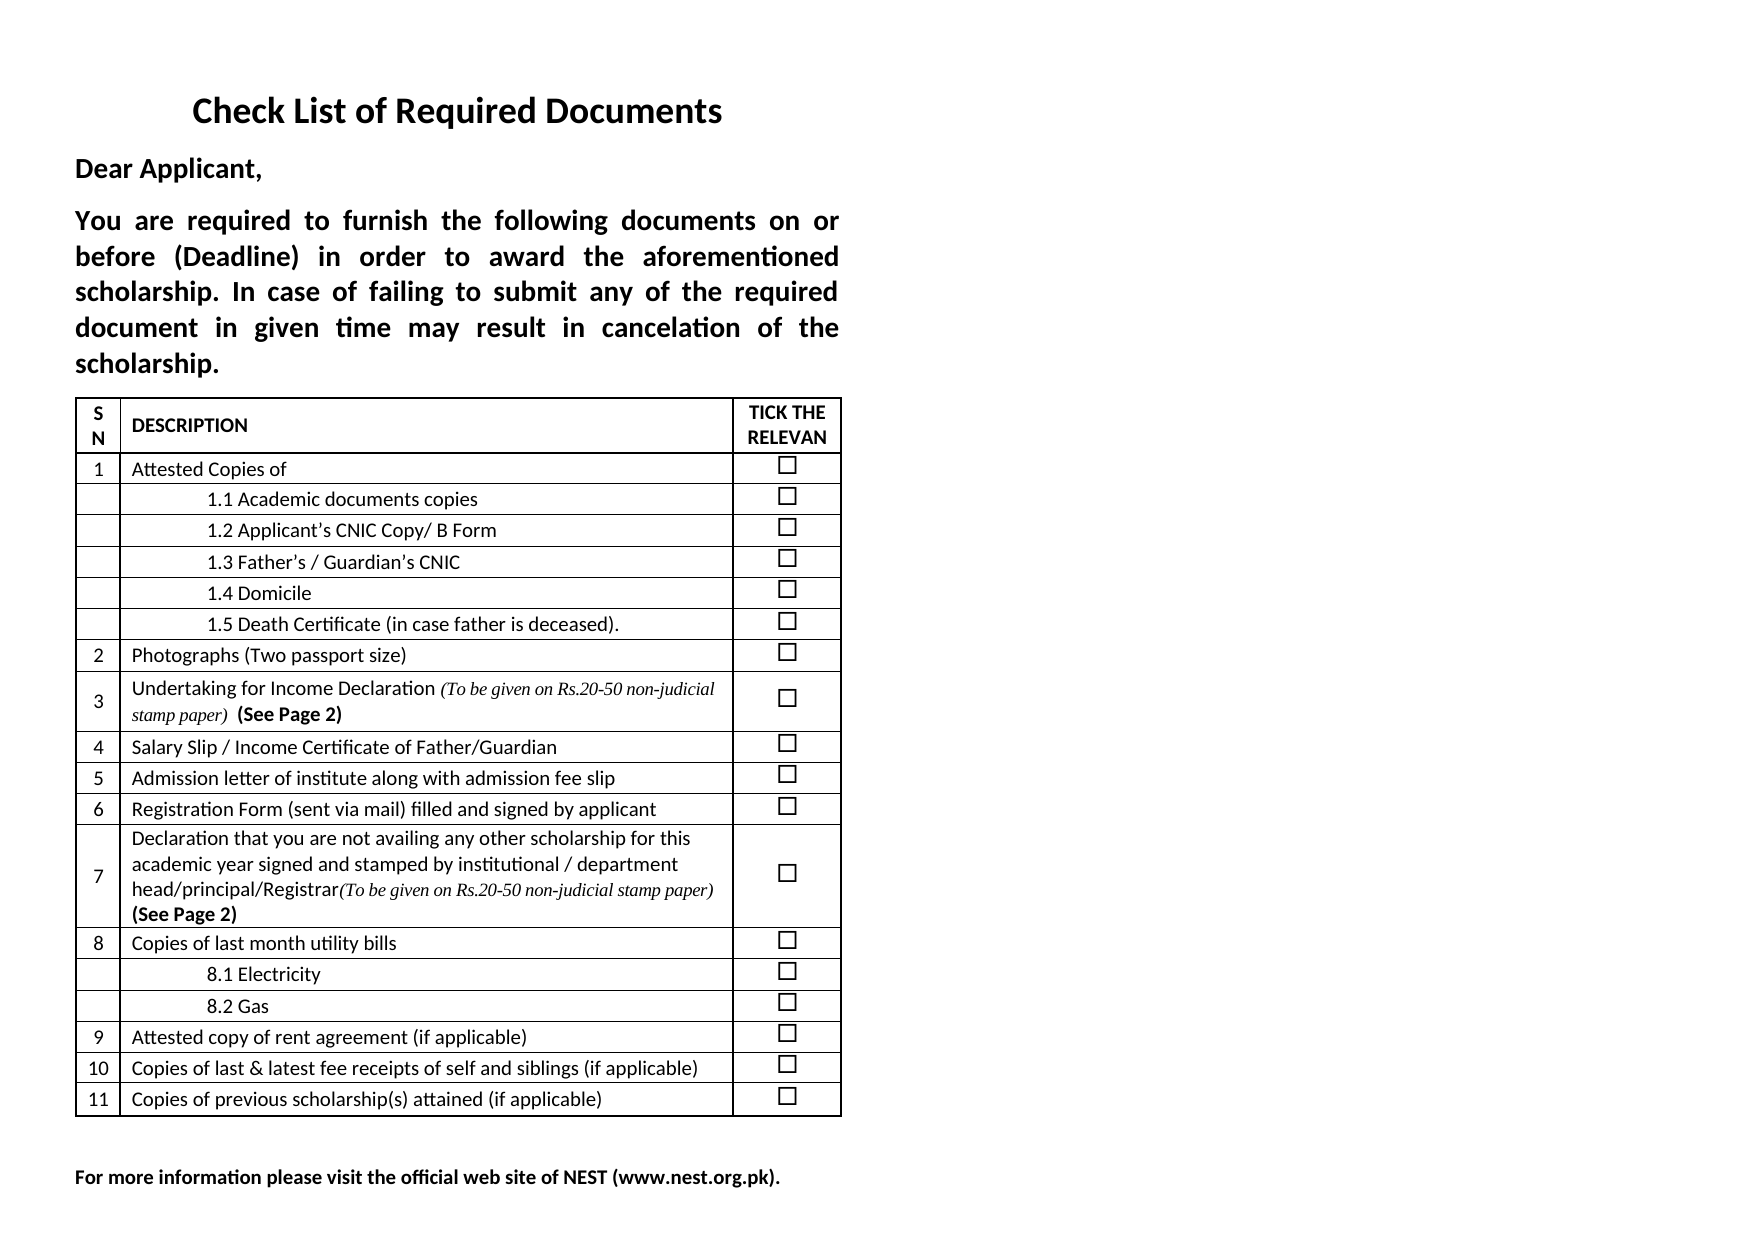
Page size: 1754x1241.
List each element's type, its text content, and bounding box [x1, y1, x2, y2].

table_cell Undertaking for Income Declaration (To be given on Rs.20-50 non-judicial stamp paper) (See Page 2) [121, 672, 732, 731]
table_header TICK THE RELEVANT [734, 399, 840, 452]
text For more information please visit the official web site of NEST (www.nest.org.pk). [75, 1164, 840, 1189]
table_cell Copies of last month utility bills [121, 928, 732, 958]
table_cell [77, 515, 119, 546]
table_cell Registration Form (sent via mail) filled and signed by applicant [121, 794, 732, 824]
table_cell [77, 609, 119, 639]
table_cell [734, 609, 840, 639]
table_cell [734, 515, 840, 546]
table_cell [734, 1083, 840, 1115]
table_cell 8.2 Gas [121, 991, 732, 1021]
table_cell [734, 732, 840, 762]
table_cell [734, 672, 840, 731]
table_cell 1.3 Father’s / Guardian’s CNIC [121, 547, 732, 577]
table_cell Photographs (Two passport size) [121, 640, 732, 671]
table_cell [77, 991, 119, 1021]
table_cell Salary Slip / Income Certificate of Father/Guardian [121, 732, 732, 762]
table_cell [734, 640, 840, 671]
table_cell [77, 547, 119, 577]
table_cell Copies of previous scholarship(s) attained (if applicable) [121, 1083, 732, 1115]
table_cell 1 [77, 454, 119, 483]
table_cell [734, 959, 840, 989]
table_cell 1.4 Domicile [121, 578, 732, 608]
table_cell 9 [77, 1022, 119, 1052]
table_cell 5 [77, 763, 119, 793]
table_cell [77, 578, 119, 608]
table_cell Admission letter of institute along with admission fee slip [121, 763, 732, 793]
table_cell [734, 928, 840, 958]
table_cell [734, 454, 840, 483]
table_cell 1.2 Applicant’s CNIC Copy/ B Form [121, 515, 732, 546]
table_cell [734, 578, 840, 608]
table_cell Declaration that you are not availing any other scholarship for this academic year signed and stamped by institutional / department head/principal/Registrar(To be given on Rs.20-50 non-judicial stamp paper) (See Page 2) [121, 825, 732, 927]
table_cell Attested Copies of [121, 454, 732, 483]
table_cell 8 [77, 928, 119, 958]
table_cell [734, 825, 840, 927]
table_cell [734, 547, 840, 577]
table_cell 7 [77, 825, 119, 927]
table_header SN [77, 399, 120, 452]
table_cell 1.5 Death Certificate (in case father is deceased). [121, 609, 732, 639]
text Dear Applicant, [75, 150, 840, 186]
table_cell Copies of last & latest fee receipts of self and siblings (if applicable) [121, 1053, 732, 1082]
table_cell [734, 794, 840, 824]
table_cell [734, 484, 840, 514]
table_cell 2 [77, 640, 119, 671]
table_cell [77, 959, 119, 989]
table_cell 4 [77, 732, 119, 762]
table_cell [734, 991, 840, 1021]
table_cell 11 [77, 1083, 119, 1115]
text Check List of Required Documents [75, 87, 840, 133]
table_cell 10 [77, 1053, 119, 1082]
table_cell 6 [77, 794, 119, 824]
table_cell [77, 484, 119, 514]
table_cell 1.1 Academic documents copies [121, 484, 732, 514]
table_header DESCRIPTION [121, 399, 732, 452]
table_cell Attested copy of rent agreement (if applicable) [121, 1022, 732, 1052]
table_cell [734, 763, 840, 793]
table_cell 8.1 Electricity [121, 959, 732, 989]
table_cell [734, 1053, 840, 1082]
text You are required to furnish the following documents on or before (Deadline) in order to award the aforementioned scholarship. In case of failing to submit any of the required document in given time may result in cancelation of the scholarship. [75, 202, 840, 380]
table_cell 3 [77, 672, 119, 731]
table_cell [734, 1022, 840, 1052]
